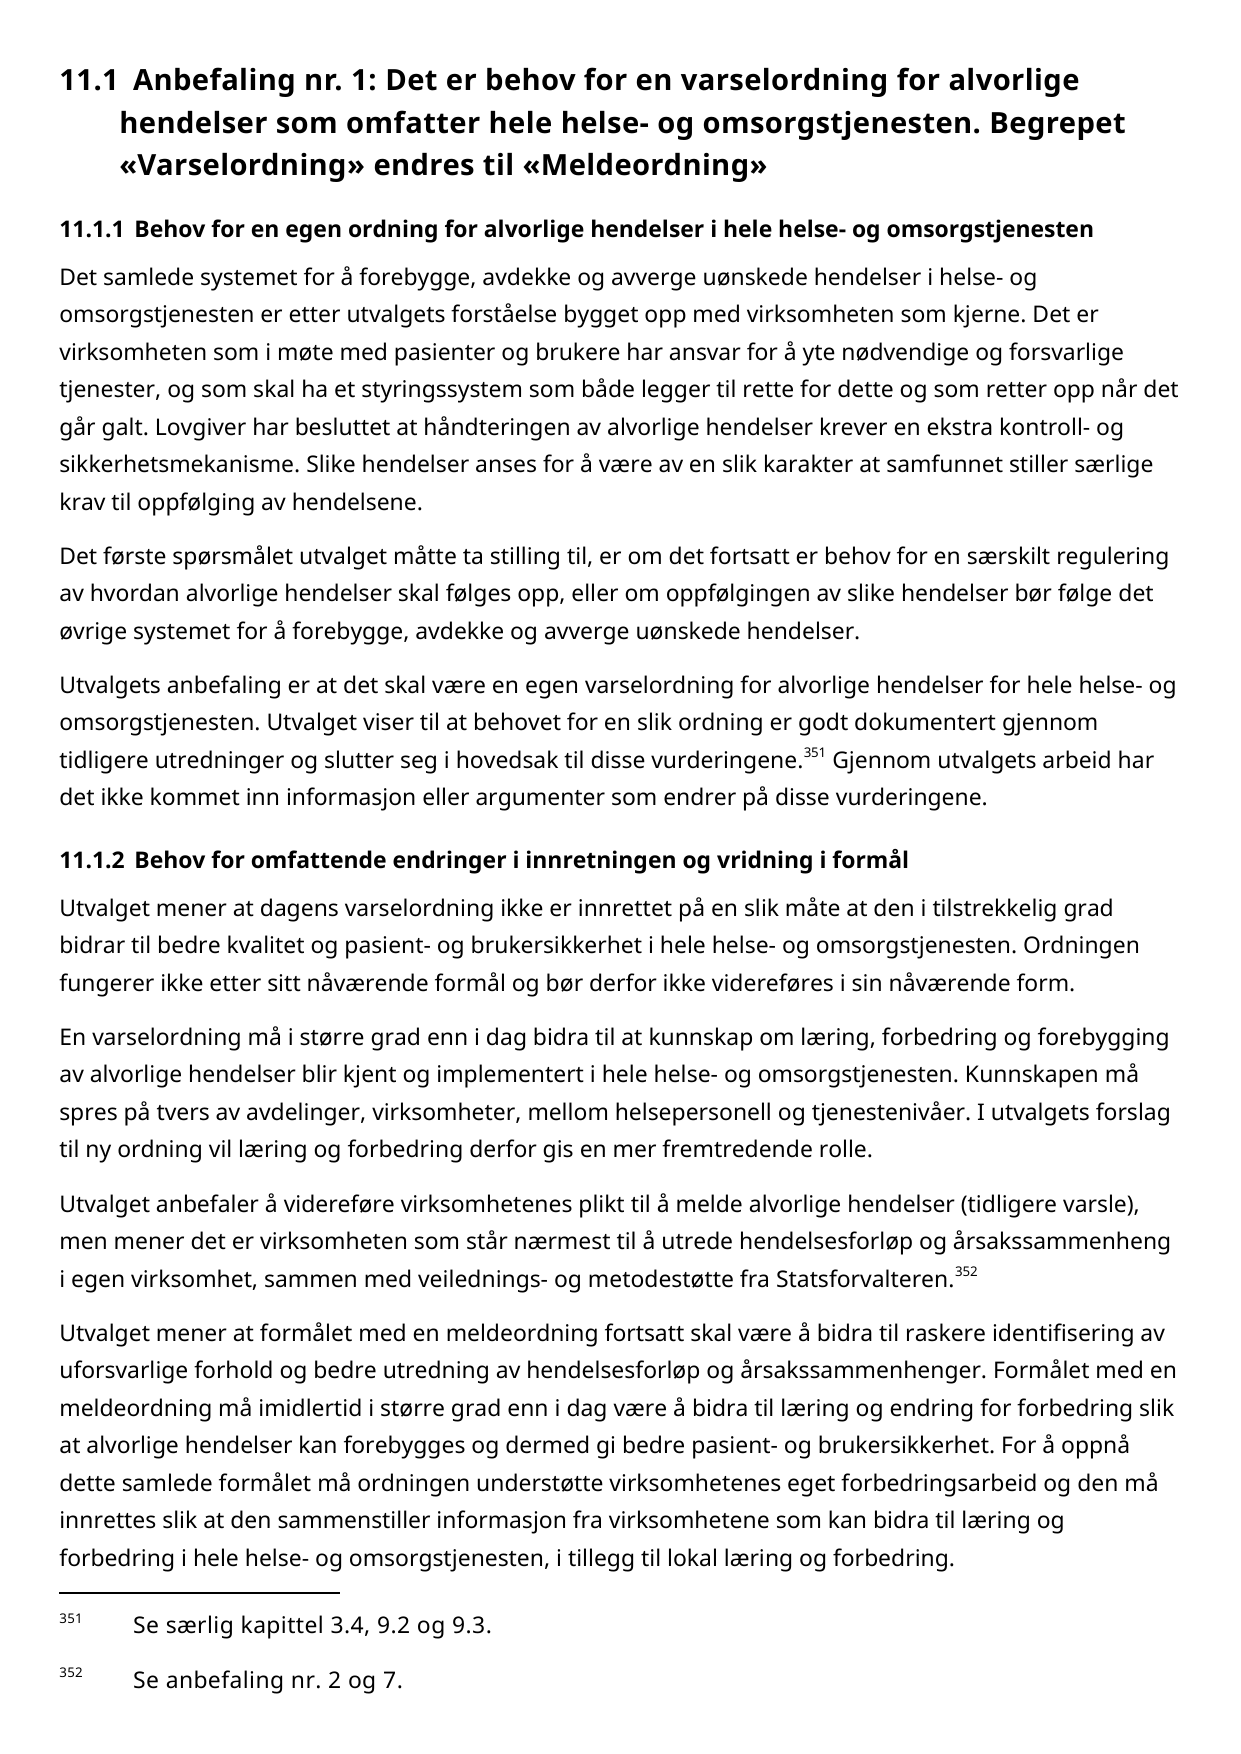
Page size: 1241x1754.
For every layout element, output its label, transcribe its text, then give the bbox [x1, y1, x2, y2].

text Utvalget mener at formålet med en meldeordning fortsatt skal være å bidra til raskere identifisering av uforsvarlige forhold og bedre utredning av hendelsesforløp og årsakssammenhenger. Formålet med en meldeordning må imidlertid i større grad enn i dag være å bidra til læring og endring for forbedring slik at alvorlige hendelser kan forebygges og dermed gi bedre pasient- og brukersikkerhet. For å oppnå dette samlede formålet må ordningen understøtte virksomhetenes eget forbedringsarbeid og den må innrettes slik at den sammenstiller informasjon fra virksomhetene som kan bidra til læring og forbedring i hele helse- og omsorgstjenesten, i tillegg til lokal læring og forbedring. [59, 1317, 1181, 1573]
text Utvalgets anbefaling er at det skal være en egen varselordning for alvorlige hendelser for hele helse- og omsorgstjenesten. Utvalget viser til at behovet for en slik ordning er godt dokumentert gjennom tidligere utredninger og slutter seg i hovedsak til disse vurderingene. Gjennom utvalgets arbeid har det ikke kommet inn informasjon eller argumenter som endrer på disse vurderingene. [59, 669, 1181, 812]
text Det første spørsmålet utvalget måtte ta stilling til, er om det fortsatt er behov for en særskilt regulering av hvordan alvorlige hendelser skal følges opp, eller om oppfølgingen av slike hendelser bør følge det øvrige systemet for å forebygge, avdekke og avverge uønskede hendelser. [59, 539, 1181, 646]
subtitle Behov for en egen ordning for alvorlige hendelser i hele helse- og omsorgstjenesten [59, 212, 1181, 244]
text En varselordning må i større grad enn i dag bidra til at kunnskap om læring, forbedring og forebygging av alvorlige hendelser blir kjent og implementert i hele helse- og omsorgstjenesten. Kunnskapen må spres på tvers av avdelinger, virksomheter, mellom helsepersonell og tjenestenivåer. I utvalgets forslag til ny ordning vil læring og forbedring derfor gis en mer fremtredende rolle. [59, 1021, 1181, 1164]
subtitle Behov for omfattende endringer i innretningen og vridning i formål [59, 844, 1181, 875]
text Utvalget anbefaler å videreføre virksomhetenes plikt til å melde alvorlige hendelser (tidligere varsle), men mener det er virksomheten som står nærmest til å utrede hendelsesforløp og årsakssammenheng i egen virksomhet, sammen med veilednings- og metodestøtte fra Statsforvalteren. [59, 1187, 1181, 1294]
subtitle Anbefaling nr. 1: Det er behov for en varselordning for alvorlige hendelser som omfatter hele helse- og omsorgstjenesten. Begrepet «Varselordning» endres til «Meldeordning» [59, 59, 1181, 184]
text Det samlede systemet for å forebygge, avdekke og avverge uønskede hendelser i helse- og omsorgstjenesten er etter utvalgets forståelse bygget opp med virksomheten som kjerne. Det er virksomheten som i møte med pasienter og brukere har ansvar for å yte nødvendige og forsvarlige tjenester, og som skal ha et styringssystem som både legger til rette for dette og som retter opp når det går galt. Lovgiver har besluttet at håndteringen av alvorlige hendelser krever en ekstra kontroll- og sikkerhetsmekanisme. Slike hendelser anses for å være av en slik karakter at samfunnet stiller særlige krav til oppfølging av hendelsene. [59, 260, 1181, 517]
text Utvalget mener at dagens varselordning ikke er innrettet på en slik måte at den i tilstrekkelig grad bidrar til bedre kvalitet og pasient- og brukersikkerhet i hele helse- og omsorgstjenesten. Ordningen fungerer ikke etter sitt nåværende formål og bør derfor ikke videreføres i sin nåværende form. [59, 892, 1181, 998]
